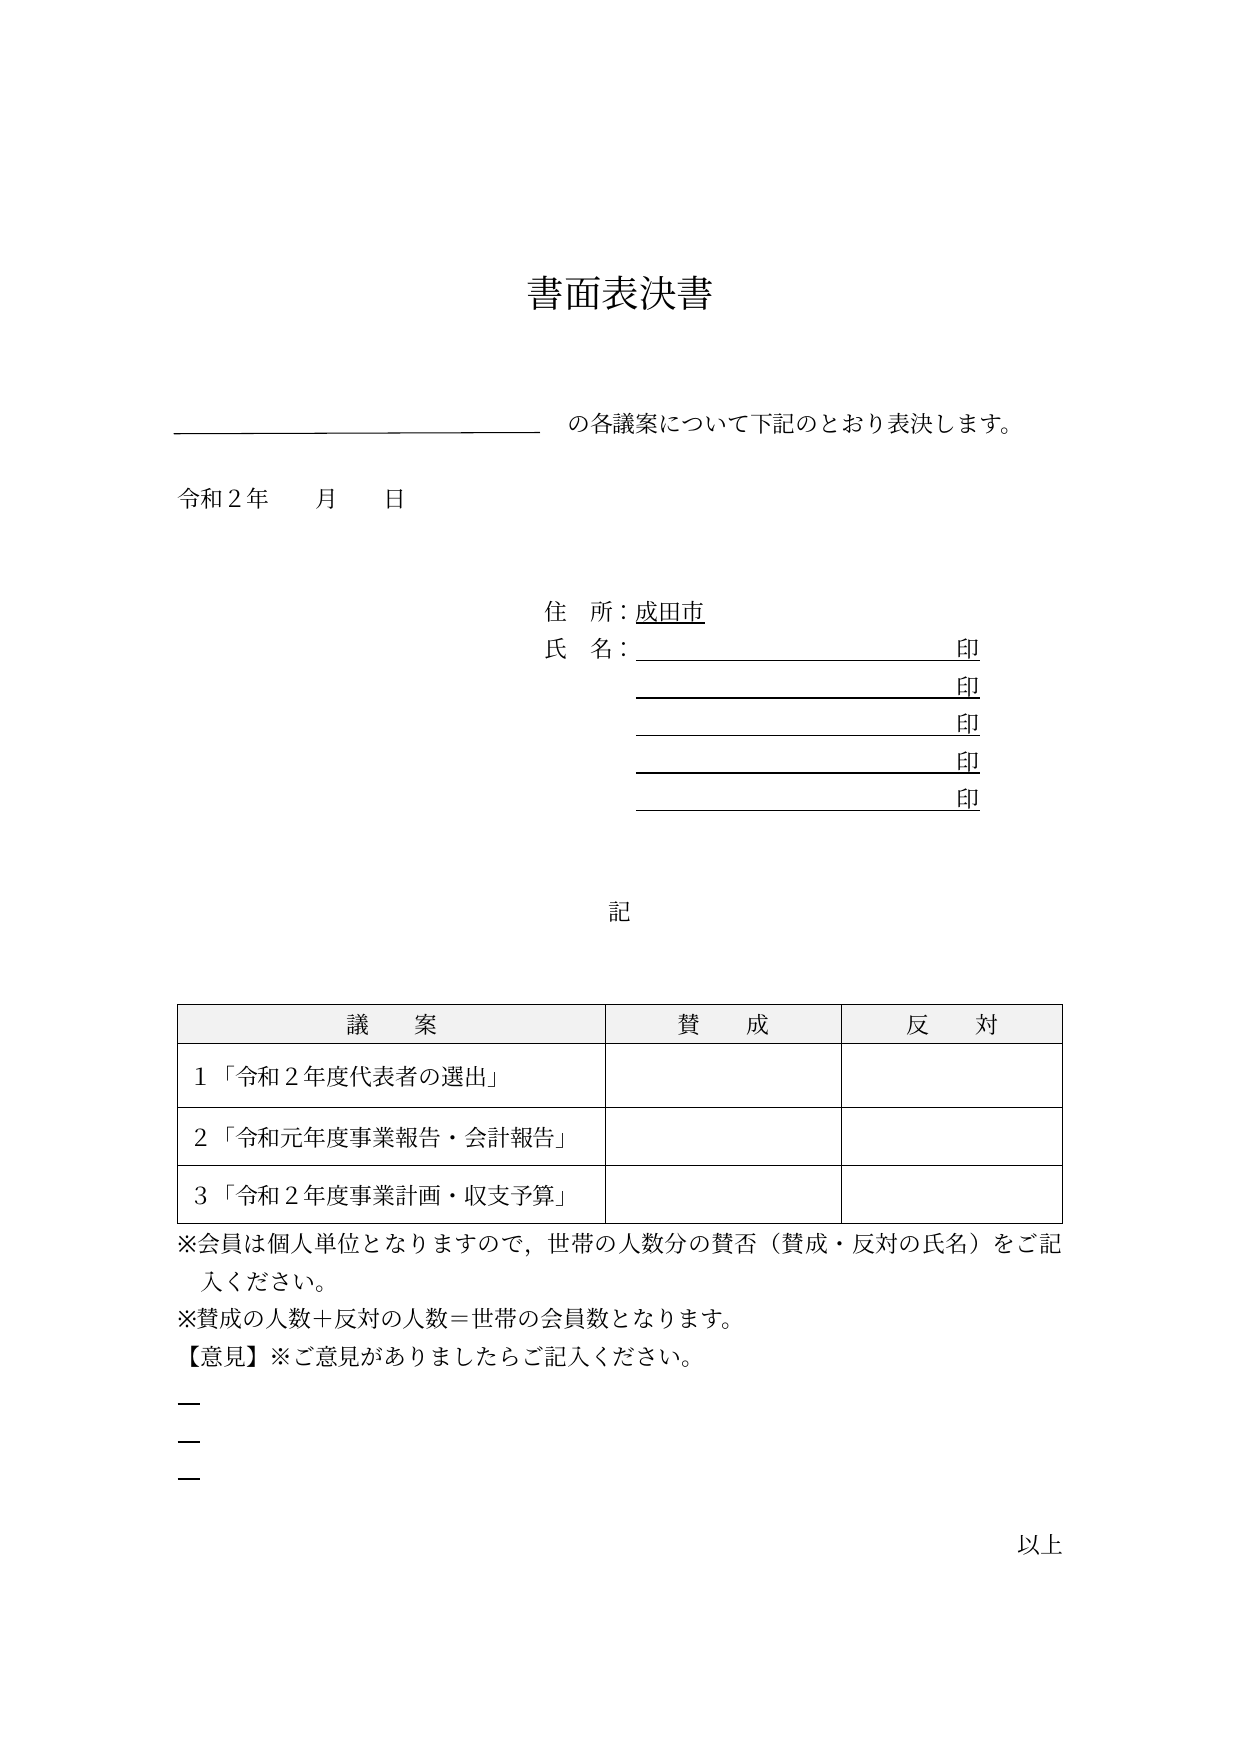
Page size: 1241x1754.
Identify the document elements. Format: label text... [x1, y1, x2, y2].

table_header 議 案 [178, 1005, 605, 1043]
subtitle 記 [177, 892, 1063, 929]
table_cell ２「令和元年度事業報告・会計報告」 [178, 1108, 605, 1165]
table_cell [842, 1108, 1062, 1165]
text 【意見】※ご意見がありましたらご記入ください。 [177, 1337, 1063, 1374]
text 書面表決書 [177, 254, 1063, 329]
text 住 所：成田市 [177, 592, 1063, 629]
text ※会員は個人単位となりますので，世帯の人数分の賛否（賛成・反対の氏名）をご記入ください。 [177, 1224, 1063, 1299]
text 印 [177, 667, 1063, 704]
text 以上 [177, 1524, 1063, 1562]
table_cell [606, 1108, 841, 1165]
text 印 [177, 779, 1063, 817]
table_cell １「令和２年度代表者の選出」 [178, 1044, 605, 1107]
text 印 [177, 742, 1063, 779]
table_cell [842, 1166, 1062, 1223]
text 印 [177, 704, 1063, 742]
text の各議案について下記のとおり表決します。 [177, 404, 1063, 442]
table_header 賛 成 [606, 1005, 841, 1043]
table_header 反 対 [842, 1005, 1062, 1043]
text ※賛成の人数＋反対の人数＝世帯の会員数となります。 [177, 1299, 1063, 1337]
text 令和２年 月 日 [177, 479, 1063, 517]
table_cell [606, 1044, 841, 1107]
table_cell [842, 1044, 1062, 1107]
text 氏 名： 印 [177, 629, 1063, 667]
table_cell [606, 1166, 841, 1223]
table_cell ３「令和２年度事業計画・収支予算」 [178, 1166, 605, 1223]
